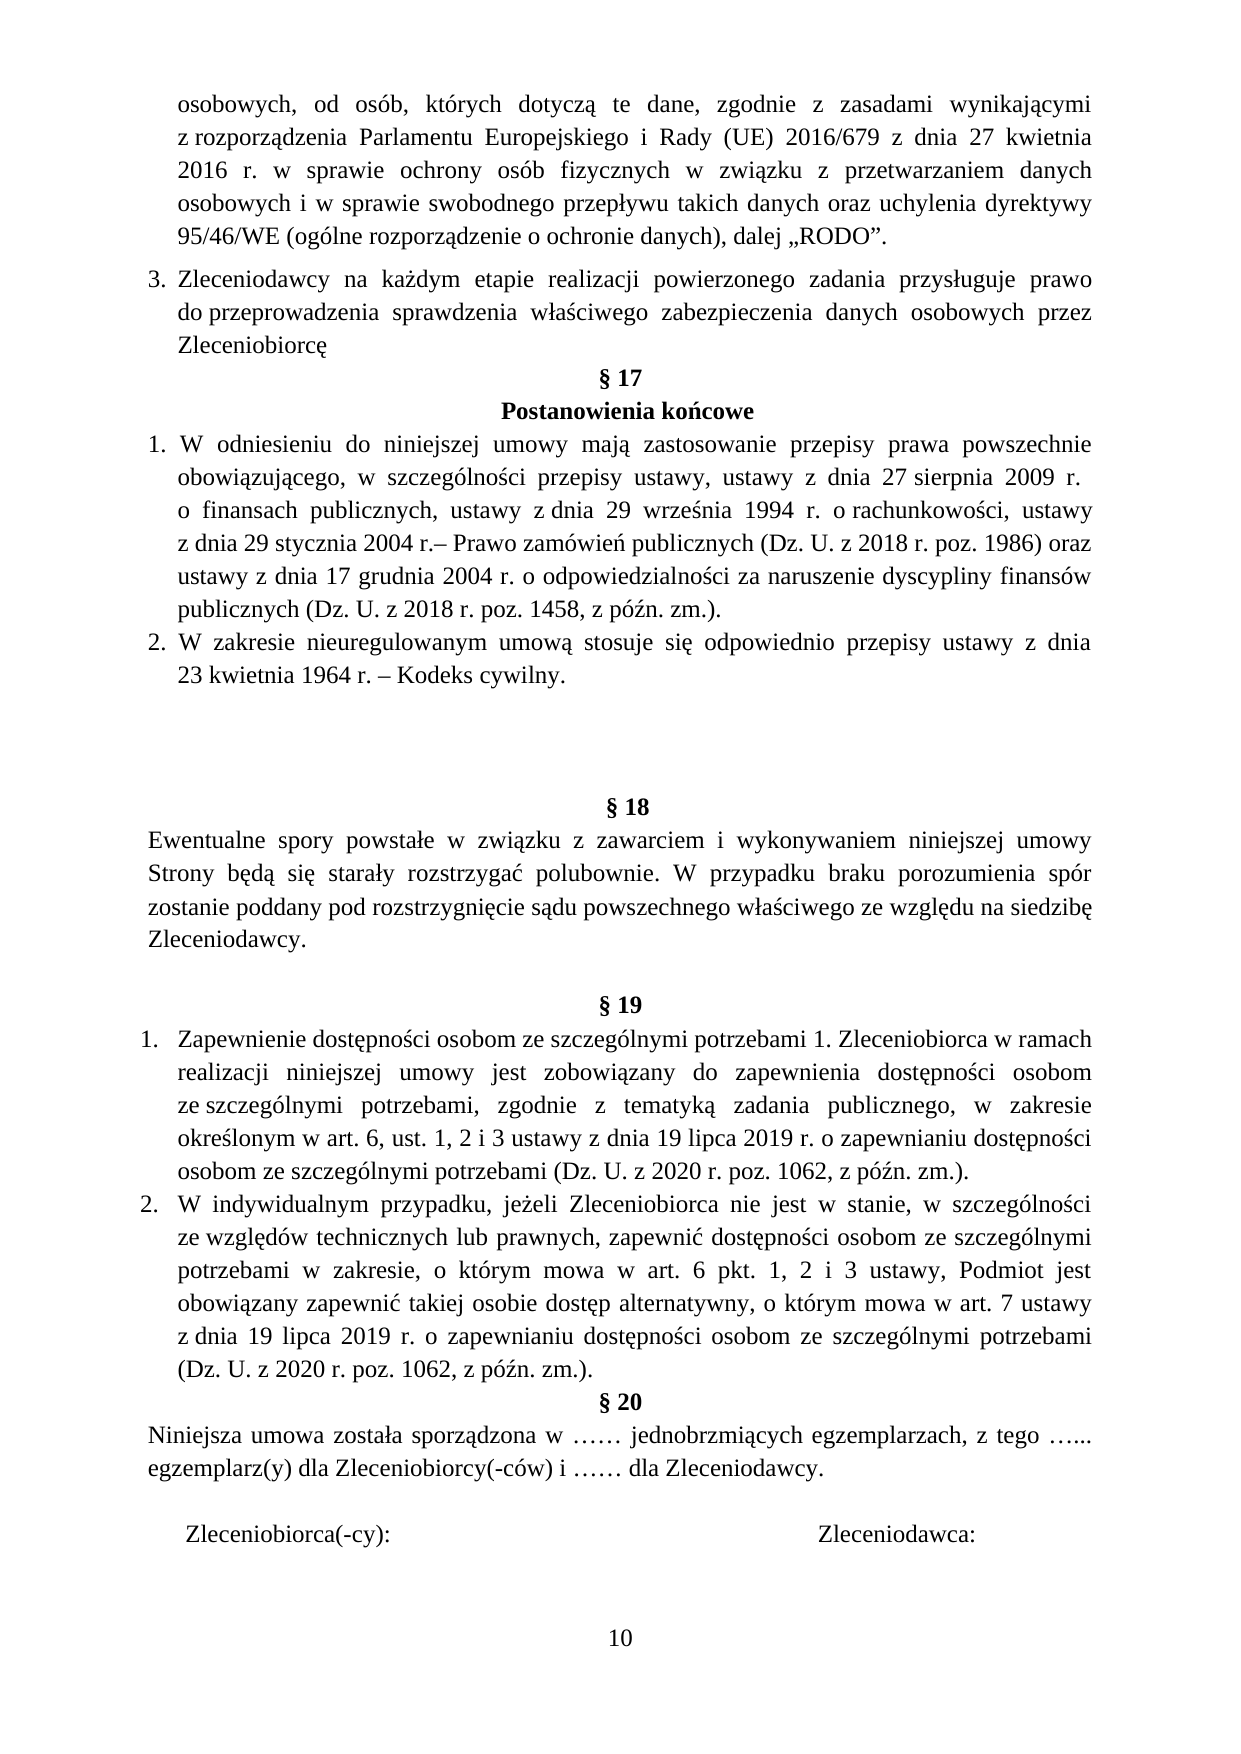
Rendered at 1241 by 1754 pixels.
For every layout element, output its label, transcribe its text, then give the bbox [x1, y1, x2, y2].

text Niniejsza umowa została sporządzona w …… jednobrzmiących egzemplarzach, z tego …... egzemplarz(y) dla Zleceniobiorcy(-ców) i …… dla Zleceniodawcy. [148, 1420, 1093, 1482]
list W indywidualnym przypadku, jeżeli Zleceniobiorca nie jest w stanie, w szczególności ze względów technicznych lub prawnych, zapewnić dostępności osobom ze szczególnymi potrzebami w zakresie, o którym mowa w art. 6 pkt. 1, 2 i 3 ustawy, Podmiot jest obowiązany zapewnić takiej osobie dostęp alternatywny, o którym mowa w art. 7 ustawy z dnia 19 lipca 2019 r. o zapewnianiu dostępności osobom ze szczególnymi potrzebami (Dz. U. z 2020 r. poz. 1062, z późn. zm.). [140, 1189, 1093, 1383]
text 1. W odniesieniu do niniejszej umowy mają zastosowanie przepisy prawa powszechnie obowiązującego, w szczególności przepisy ustawy, ustawy z dnia 27 sierpnia 2009 r. o finansach publicznych, ustawy z dnia 29 września 1994 r. o rachunkowości, ustawy z dnia 29 stycznia 2004 r.– Prawo zamówień publicznych (Dz. U. z 2018 r. poz. 1986) oraz ustawy z dnia 17 grudnia 2004 r. o odpowiedzialności za naruszenie dyscypliny finansów publicznych (Dz. U. z 2018 r. poz. 1458, z późn. zm.). [148, 429, 1093, 623]
text § 17 [148, 363, 1093, 392]
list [148, 89, 1093, 249]
text § 19 [148, 991, 1093, 1019]
text § 18 [162, 792, 1093, 821]
text Zleceniobiorca(-cy): Zleceniodawca: [185, 1519, 1093, 1548]
text § 20 [148, 1387, 1093, 1416]
text Postanowienia końcowe [162, 396, 1093, 425]
list Zapewnienie dostępności osobom ze szczególnymi potrzebami 1. Zleceniobiorca w ramach realizacji niniejszej umowy jest zobowiązany do zapewnienia dostępności osobom ze szczególnymi potrzebami, zgodnie z tematyką zadania publicznego, w zakresie określonym w art. 6, ust. 1, 2 i 3 ustawy z dnia 19 lipca 2019 r. o zapewnianiu dostępności osobom ze szczególnymi potrzebami (Dz. U. z 2020 r. poz. 1062, z późn. zm.). [140, 1024, 1093, 1184]
text 2. W zakresie nieuregulowanym umową stosuje się odpowiednio przepisy ustawy z dnia 23 kwietnia 1964 r. – Kodeks cywilny. [148, 627, 1093, 689]
text Ewentualne spory powstałe w związku z zawarciem i wykonywaniem niniejszej umowy Strony będą się starały rozstrzygać polubownie. W przypadku braku porozumienia spór zostanie poddany pod rozstrzygnięcie sądu powszechnego właściwego ze względu na siedzibę Zleceniodawcy. [148, 826, 1093, 953]
list Zleceniodawcy na każdym etapie realizacji powierzonego zadania przysługuje prawo do przeprowadzenia sprawdzenia właściwego zabezpieczenia danych osobowych przez Zleceniobiorcę [148, 264, 1093, 359]
